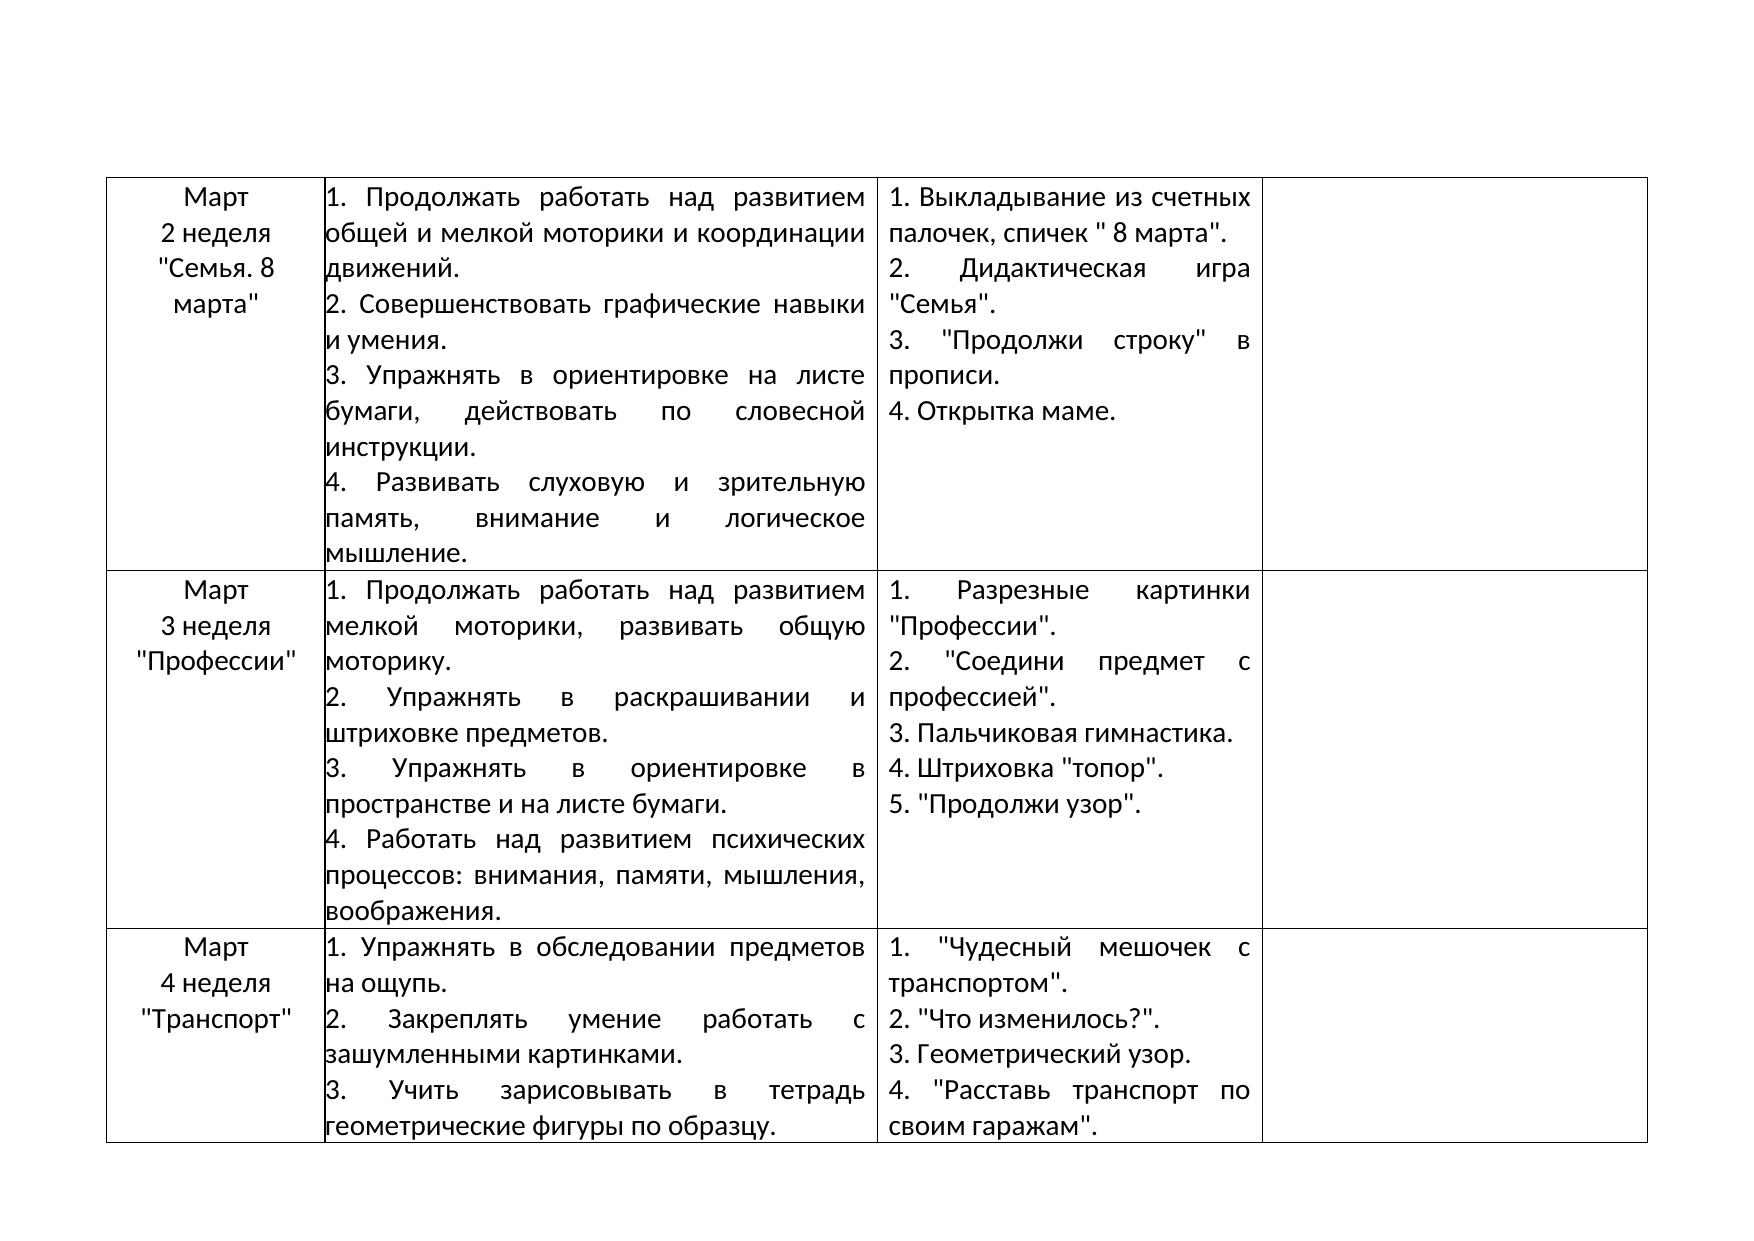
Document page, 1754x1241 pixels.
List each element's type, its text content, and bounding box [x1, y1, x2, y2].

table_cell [107, 929, 324, 1142]
table_cell 1. Продолжать работать над развитием общей и мелкой моторики и координации движений. 2. Совершенствовать графические навыки и умения. 3. Упражнять в ориентировке на листе бумаги, действовать по словесной инструкции. 4. Развивать слуховую и зрительную память, внимание и логическое мышление. [326, 178, 877, 570]
table_cell 1. Выкладывание из счетных палочек, спичек " 8 марта". 2. Дидактическая игра "Семья". 3. "Продолжи строку" в прописи. 4. Открытка маме. [878, 178, 1262, 570]
table_cell [1263, 178, 1647, 570]
table_cell 1. Продолжать работать над развитием мелкой моторики, развивать общую моторику. 2. Упражнять в раскрашивании и штриховке предметов. 3. Упражнять в ориентировке в пространстве и на листе бумаги. 4. Работать над развитием психических процессов: внимания, памяти, мышления, воображения. [326, 571, 877, 927]
table_cell Март 3 неделя "Профессии" [107, 571, 324, 927]
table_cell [878, 929, 1262, 1142]
table_cell Март 2 неделя "Семья. 8 марта" [107, 178, 324, 570]
table_cell [1263, 929, 1647, 1142]
table_cell 1. Разрезные картинки "Профессии". 2. "Соедини предмет с профессией". 3. Пальчиковая гимнастика. 4. Штриховка "топор". 5. "Продолжи узор". [878, 571, 1262, 927]
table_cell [326, 929, 877, 1142]
table_cell [1263, 571, 1647, 927]
